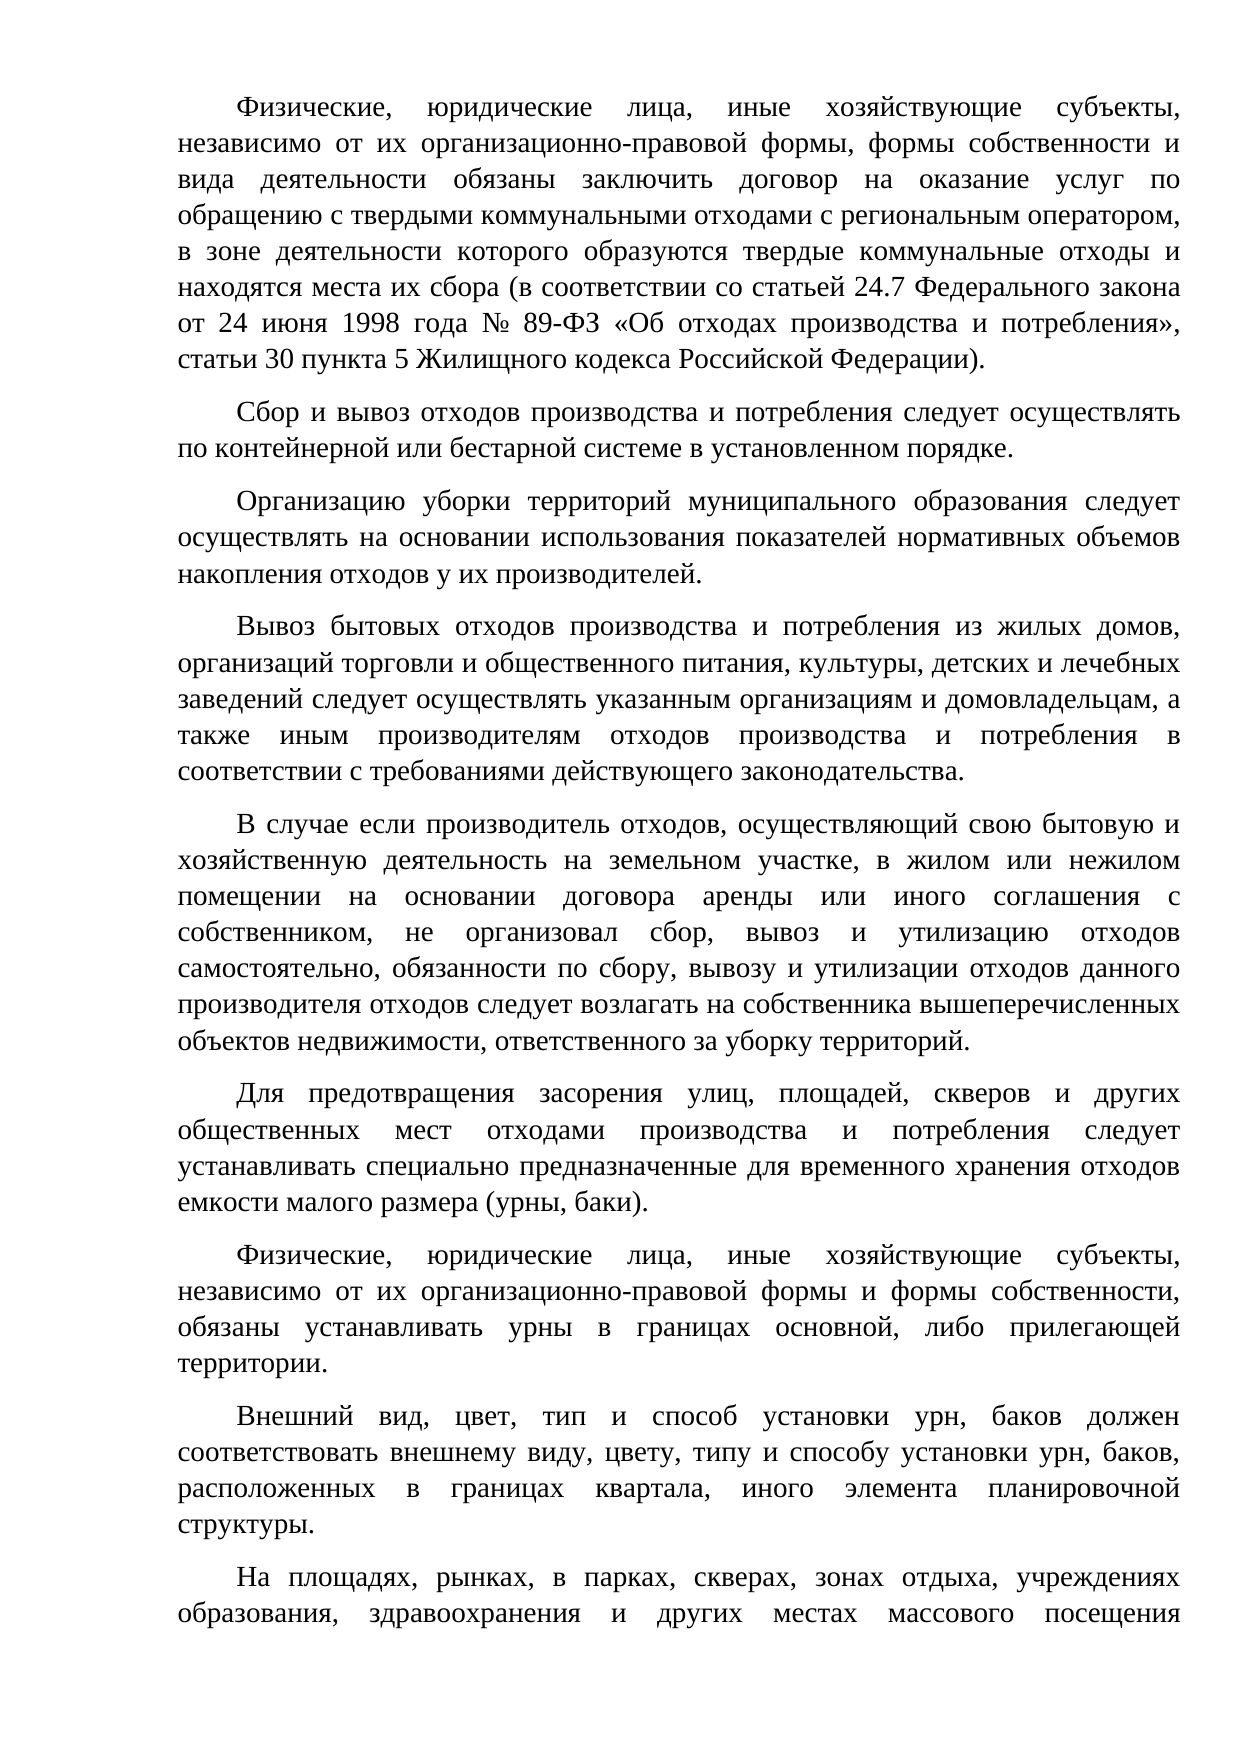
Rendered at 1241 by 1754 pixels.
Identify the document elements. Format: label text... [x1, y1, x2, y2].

text Вывоз бытовых отходов производства и потребления из жилых домов, организаций торговли и общественного питания, культуры, детских и лечебных заведений следует осуществлять указанным организациям и домовладельцам, а также иным производителям отходов производства и потребления в соответствии с требованиями действующего законодательства. [177, 608, 1181, 787]
text Физические, юридические лица, иные хозяйствующие субъекты, независимо от их организационно-правовой формы, формы собственности и вида деятельности обязаны заключить договор на оказание услуг по обращению с твердыми коммунальными отходами с региональным оператором, в зоне деятельности которого образуются твердые коммунальные отходы и находятся места их сбора (в соответствии со статьей 24.7 Федерального закона от 24 июня 1998 года № 89-ФЗ «Об отходах производства и потребления», статьи 30 пункта 5 Жилищного кодекса Российской Федерации). [177, 89, 1181, 375]
text Для предотвращения засорения улиц, площадей, скверов и других общественных мест отходами производства и потребления следует устанавливать специально предназначенные для временного хранения отходов емкости малого размера (урны, баки). [177, 1076, 1181, 1218]
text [177, 1559, 1181, 1629]
text Физические, юридические лица, иные хозяйствующие субъекты, независимо от их организационно-правовой формы и формы собственности, обязаны устанавливать урны в границах основной, либо прилегающей территории. [177, 1237, 1181, 1379]
text Организацию уборки территорий муниципального образования следует осуществлять на основании использования показателей нормативных объемов накопления отходов у их производителей. [177, 483, 1181, 589]
text Внешний вид, цвет, тип и способ установки урн, баков должен соответствовать внешнему виду, цвету, типу и способу установки урн, баков, расположенных в границах квартала, иного элемента планировочной структуры. [177, 1398, 1181, 1540]
text В случае если производитель отходов, осуществляющий свою бытовую и хозяйственную деятельность на земельном участке, в жилом или нежилом помещении на основании договора аренды или иного соглашения с собственником, не организовал сбор, вывоз и утилизацию отходов самостоятельно, обязанности по сбору, вывозу и утилизации отходов данного производителя отходов следует возлагать на собственника вышеперечисленных объектов недвижимости, ответственного за уборку территорий. [177, 806, 1181, 1056]
text Сбор и вывоз отходов производства и потребления следует осуществлять по контейнерной или бестарной системе в установленном порядке. [177, 394, 1181, 464]
